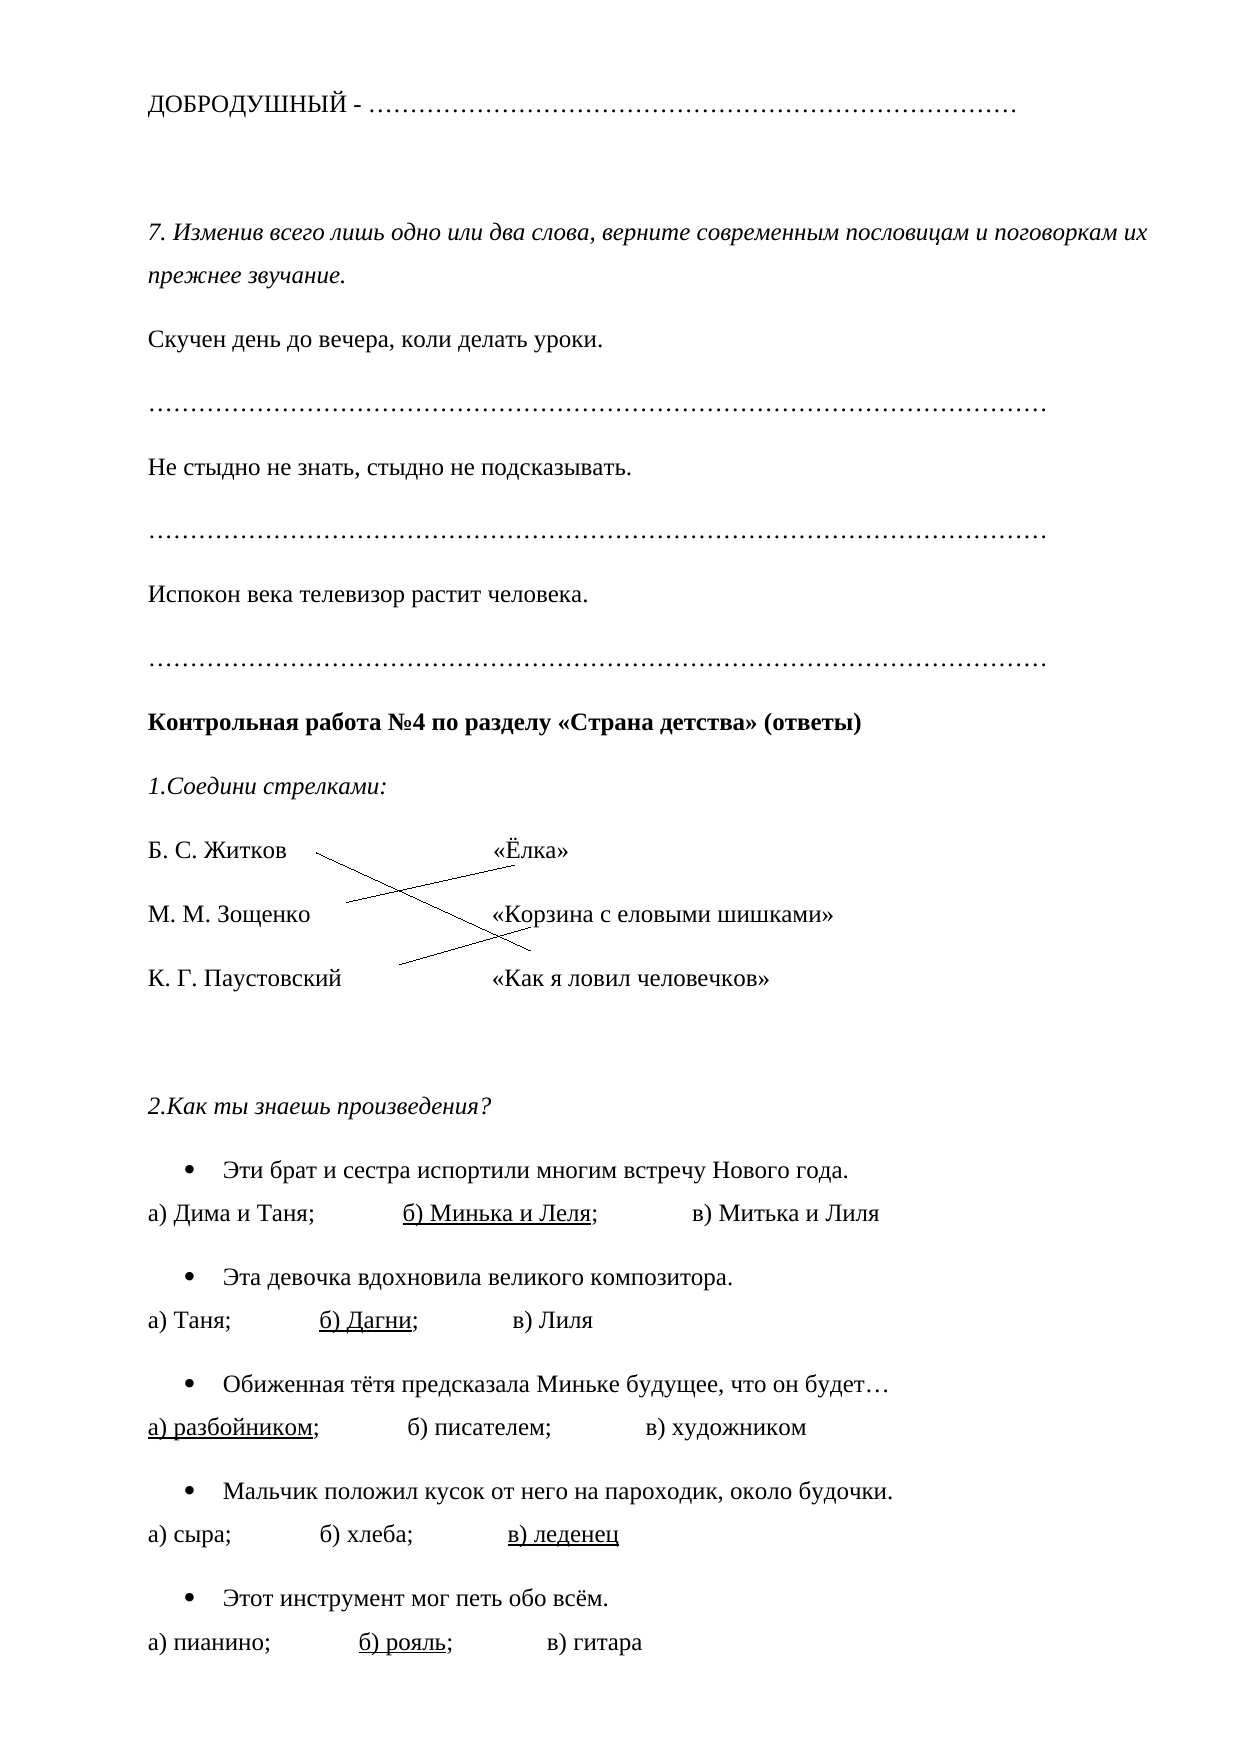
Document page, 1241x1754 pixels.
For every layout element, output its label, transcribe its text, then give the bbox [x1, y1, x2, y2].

text Скучен день до вечера, коли делать уроки. [148, 324, 1152, 352]
list Обиженная тётя предсказала Миньке будущее, что он будет… [185, 1369, 1152, 1398]
text а) Дима и Таня; б) Минька и Леля; в) Митька и Лиля [148, 1198, 1152, 1227]
text а) сыра; б) хлеба; в) леденец [148, 1519, 1152, 1548]
list Эта девочка вдохновила великого композитора. [185, 1262, 1152, 1291]
text 1.Соедини стрелками: [148, 771, 1152, 800]
text К. Г. Паустовский «Как я ловил человечков» [148, 963, 1152, 992]
text Контрольная работа №4 по разделу «Страна детства» (ответы) [148, 707, 1152, 736]
text 2.Как ты знаешь произведения? [148, 1091, 1152, 1120]
text ……………………………………………………………………………………………… [148, 516, 1152, 544]
text ДОБРОДУШНЫЙ - …………………………………………………………………… [148, 89, 1152, 117]
text а) пианино; б) рояль; в) гитара [148, 1627, 1152, 1655]
text М. М. Зощенко «Корзина с еловыми шишками» [148, 899, 1152, 928]
text Не стыдно не знать, стыдно не подсказывать. [148, 452, 1152, 480]
text 7. Изменив всего лишь одно или два слова, верните современным пословицам и поговоркам их прежнее звучание. [148, 217, 1152, 288]
text а) Таня; б) Дагни; в) Лиля [148, 1305, 1152, 1334]
text а) разбойником; б) писателем; в) художником [148, 1412, 1152, 1441]
text ……………………………………………………………………………………………… [148, 643, 1152, 672]
list Этот инструмент мог петь обо всём. [185, 1583, 1152, 1612]
list Мальчик положил кусок от него на пароходик, около будочки. [185, 1476, 1152, 1505]
text Испокон века телевизор растит человека. [148, 579, 1152, 608]
list Эти брат и сестра испортили многим встречу Нового года. [185, 1155, 1152, 1184]
text ……………………………………………………………………………………………… [148, 388, 1152, 416]
text Б. С. Житков «Ёлка» [148, 835, 1152, 864]
